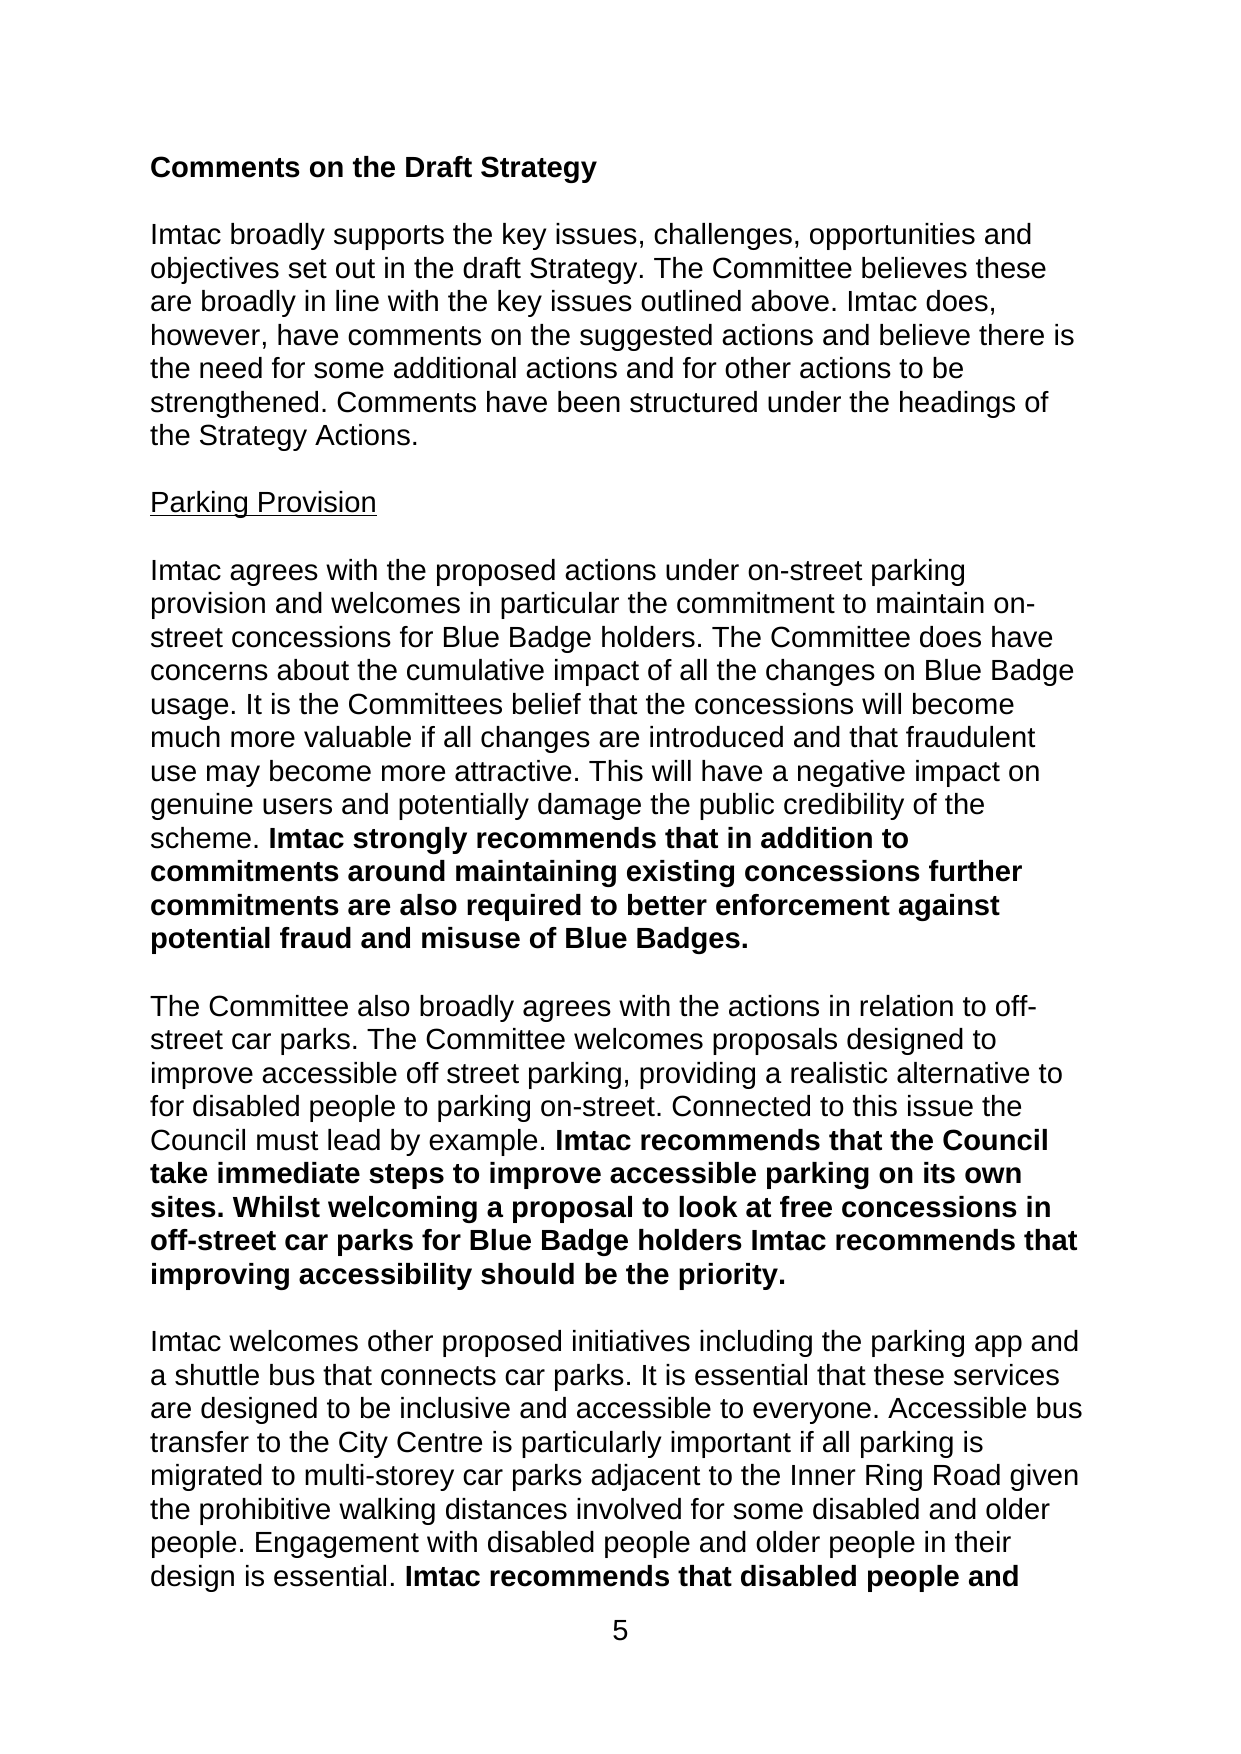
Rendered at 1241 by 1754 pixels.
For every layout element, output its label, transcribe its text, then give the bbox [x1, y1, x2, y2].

text Imtac broadly supports the key issues, challenges, opportunities and objectives set out in the draft Strategy. The Committee believes these are broadly in line with the key issues outlined above. Imtac does, however, have comments on the suggested actions and believe there is the need for some additional actions and for other actions to be strengthened. Comments have been structured under the headings of the Strategy Actions. [150, 217, 1090, 452]
text The Committee also broadly agrees with the actions in relation to off-street car parks. The Committee welcomes proposals designed to improve accessible off street parking, providing a realistic alternative to for disabled people to parking on-street. Connected to this issue the Council must lead by example. Imtac recommends that the Council take immediate steps to improve accessible parking on its own sites. Whilst welcoming a proposal to look at free concessions in off-street car parks for Blue Badge holders Imtac recommends that improving accessibility should be the priority. [150, 988, 1090, 1290]
text Imtac agrees with the proposed actions under on-street parking provision and welcomes in particular the commitment to maintain on-street concessions for Blue Badge holders. The Committee does have concerns about the cumulative impact of all the changes on Blue Badge usage. It is the Committees belief that the concessions will become much more valuable if all changes are introduced and that fraudulent use may become more attractive. This will have a negative impact on genuine users and potentially damage the public credibility of the scheme. Imtac strongly recommends that in addition to commitments around maintaining existing concessions further commitments are also required to better enforcement against potential fraud and misuse of Blue Badges. [150, 552, 1090, 955]
text Comments on the Draft Strategy [150, 150, 1090, 183]
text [150, 1324, 1090, 1592]
text Parking Provision [150, 485, 1090, 519]
